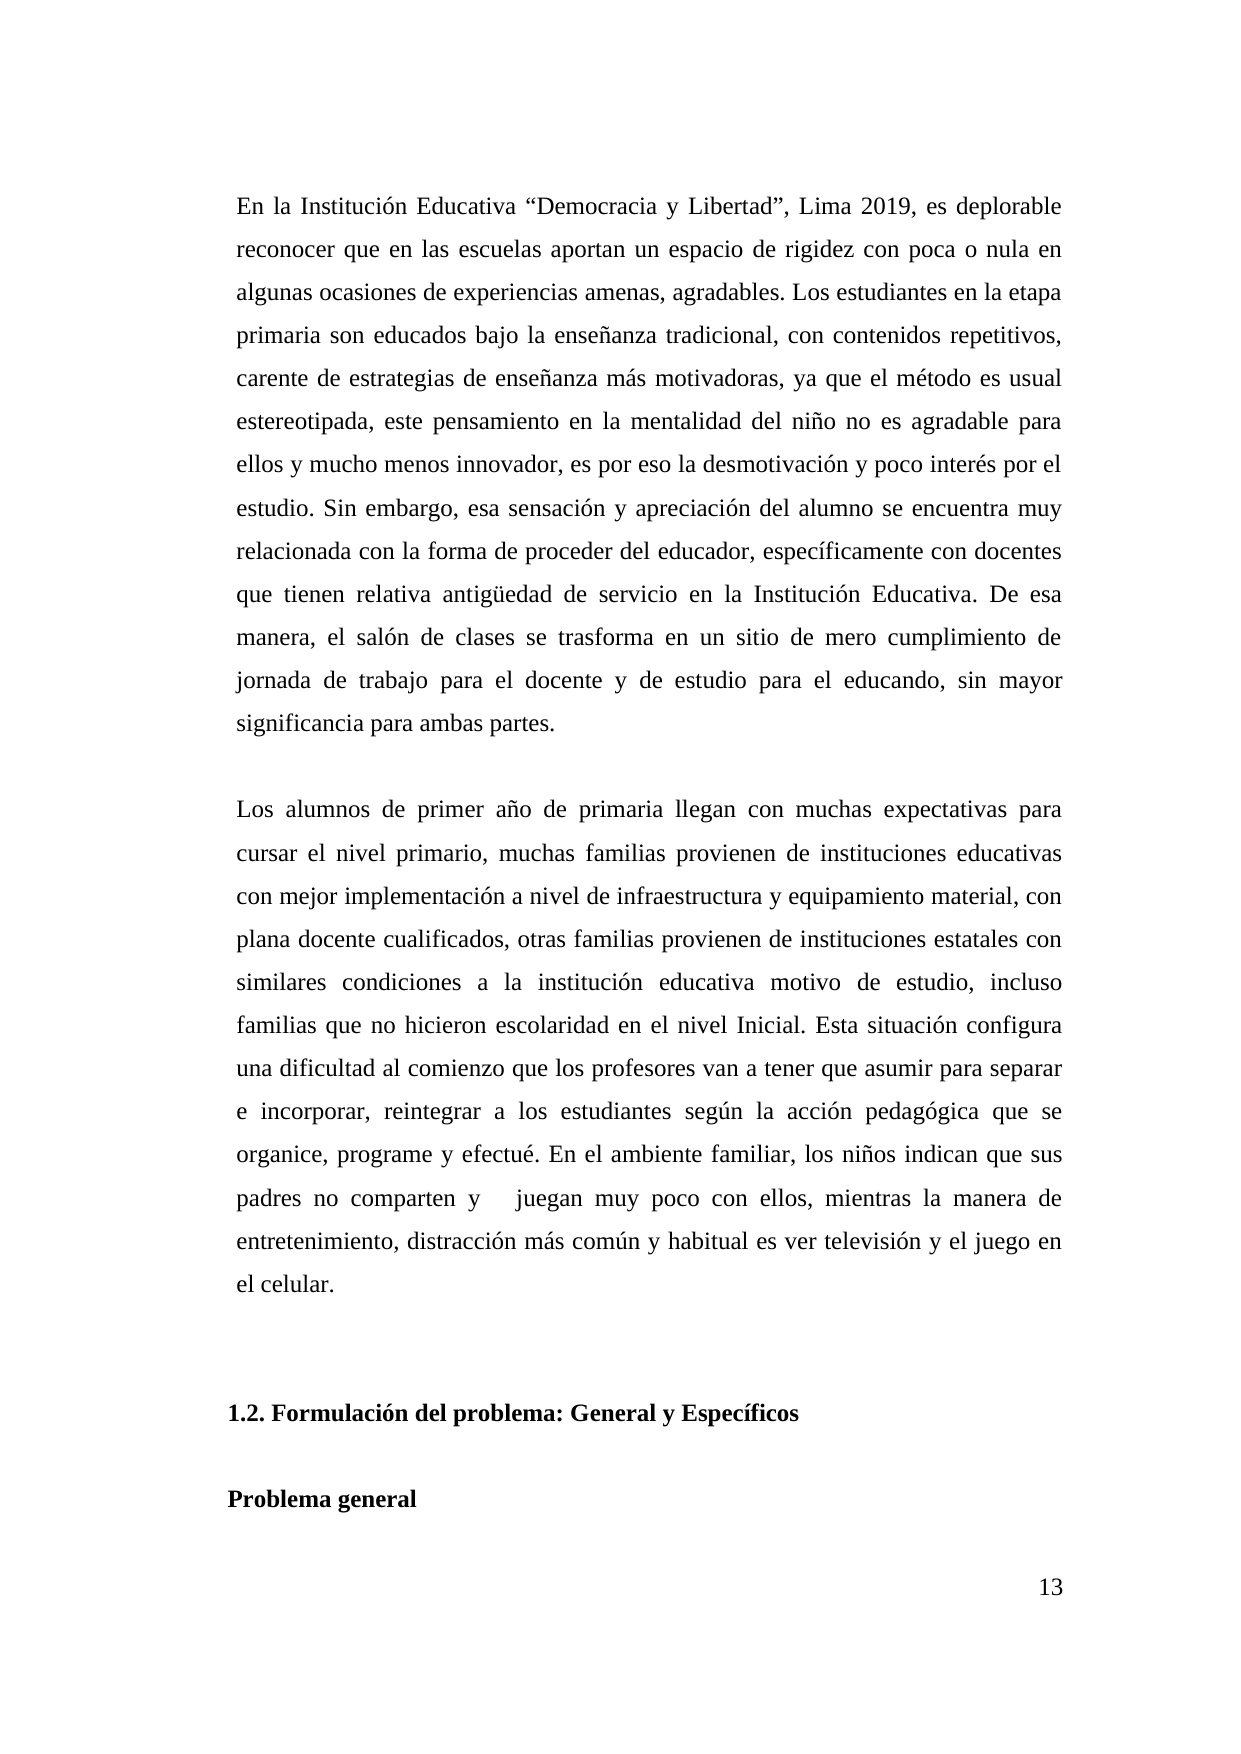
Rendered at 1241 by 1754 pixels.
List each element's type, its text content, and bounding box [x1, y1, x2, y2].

text Los alumnos de primer año de primaria llegan con muchas expectativas para cursar el nivel primario, muchas familias provienen de instituciones educativas con mejor implementación a nivel de infraestructura y equipamiento material, con plana docente cualificados, otras familias provienen de instituciones estatales con similares condiciones a la institución educativa motivo de estudio, incluso familias que no hicieron escolaridad en el nivel Inicial. Esta situación configura una dificultad al comienzo que los profesores van a tener que asumir para separar e incorporar, reintegrar a los estudiantes según la acción pedagógica que se organice, programe y efectué. En el ambiente familiar, los niños indican que sus padres no comparten y juegan muy poco con ellos, mientras la manera de entretenimiento, distracción más común y habitual es ver televisión y el juego en el celular. [236, 794, 1063, 1298]
text En la Institución Educativa “Democracia y Libertad”, Lima 2019, es deplorable reconocer que en las escuelas aportan un espacio de rigidez con poca o nula en algunas ocasiones de experiencias amenas, agradables. Los estudiantes en la etapa primaria son educados bajo la enseñanza tradicional, con contenidos repetitivos, carente de estrategias de enseñanza más motivadoras, ya que el método es usual estereotipada, este pensamiento en la mentalidad del niño no es agradable para ellos y mucho menos innovador, es por eso la desmotivación y poco interés por el estudio. Sin embargo, esa sensación y apreciación del alumno se encuentra muy relacionada con la forma de proceder del educador, específicamente con docentes que tienen relativa antigüedad de servicio en la Institución Educativa. De esa manera, el salón de clases se trasforma en un sitio de mero cumplimiento de jornada de trabajo para el docente y de estudio para el educando, sin mayor significancia para ambas partes. [236, 191, 1063, 737]
text 1.2. Formulación del problema: General y Específicos [177, 1398, 1063, 1427]
text Problema general [177, 1484, 1063, 1513]
